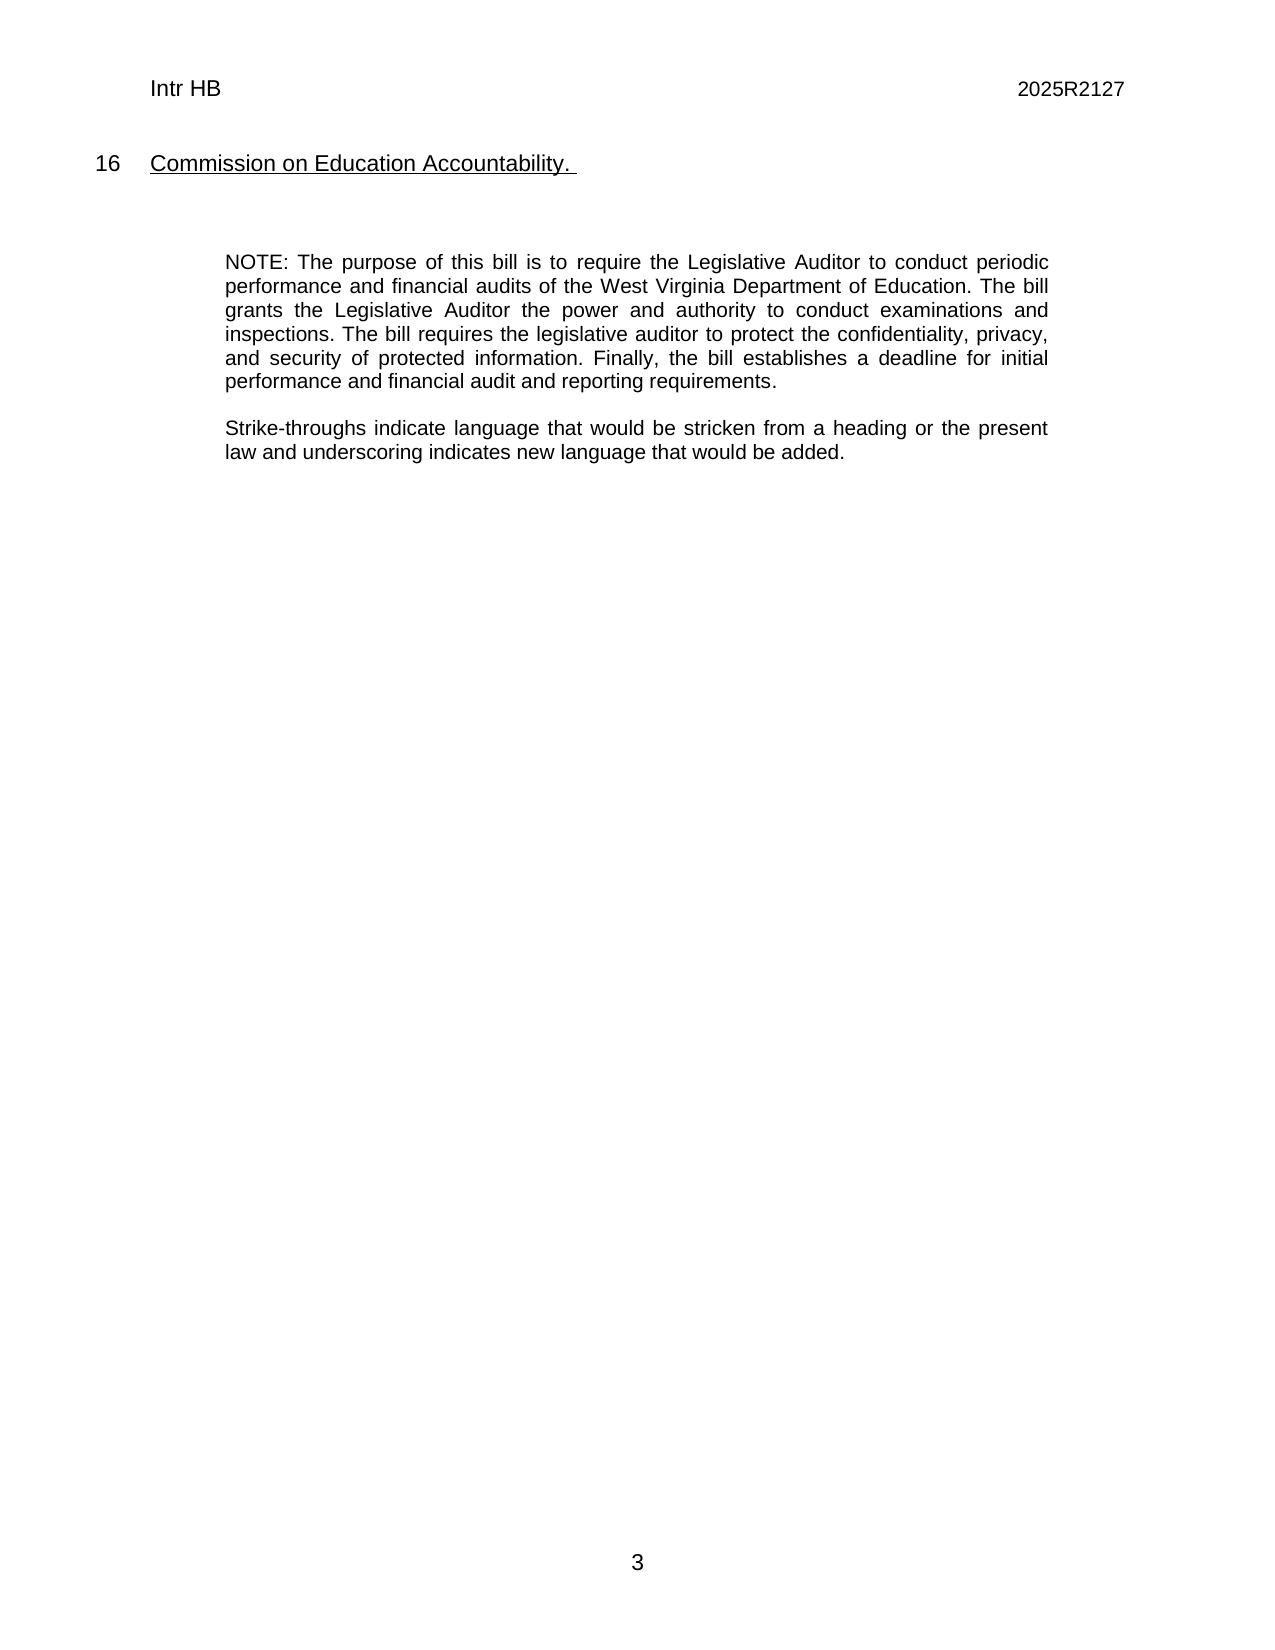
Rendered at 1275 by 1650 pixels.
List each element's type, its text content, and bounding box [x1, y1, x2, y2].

text Strike-throughs indicate language that would be stricken from a heading or the present law and underscoring indicates new language that would be added. [225, 416, 1050, 464]
text NOTE: The purpose of this bill is to require the Legislative Auditor to conduct periodic performance and financial audits of the West Virginia Department of Education. The bill grants the Legislative Auditor the power and authority to conduct examinations and inspections. The bill requires the legislative auditor to protect the confidentiality, privacy, and security of protected information. Finally, the bill establishes a deadline for initial performance and financial audit and reporting requirements. [225, 249, 1050, 393]
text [150, 150, 1125, 176]
